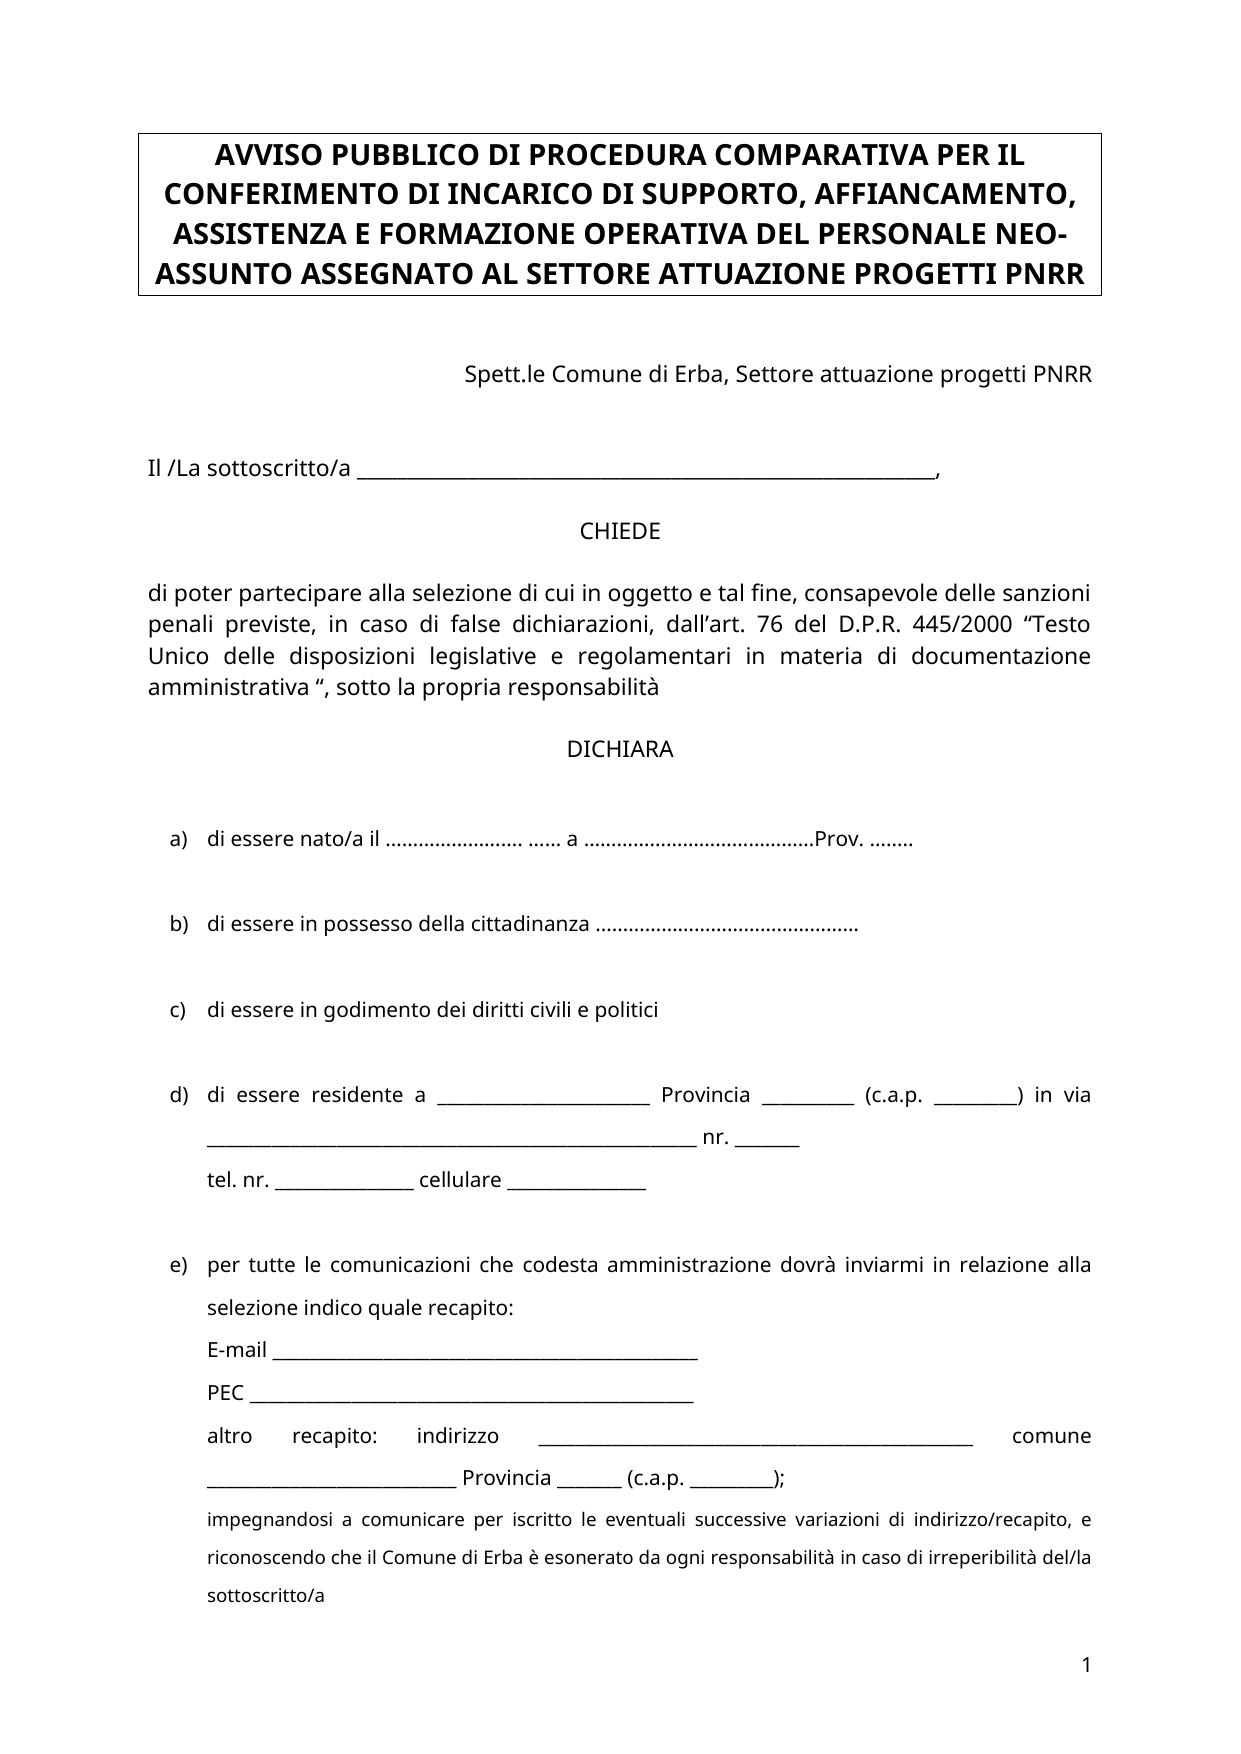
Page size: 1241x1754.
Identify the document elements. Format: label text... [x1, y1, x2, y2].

list di essere in godimento dei diritti civili e politici [169, 995, 1092, 1023]
text CHIEDE [148, 514, 1092, 546]
list di essere residente a _______________________ Provincia __________ (c.a.p. _________) in via _____________________________________________________ nr. _______ [169, 1080, 1092, 1151]
text impegnandosi a comunicare per iscritto le eventuali successive variazioni di indirizzo/recapito, e riconoscendo che il Comune di Erba è esonerato da ogni responsabilità in caso di irreperibilità del/la sottoscritto/a [207, 1506, 1092, 1608]
text DICHIARA [148, 733, 1092, 764]
text Il /La sottoscritto/a _________________________________________________________, [148, 452, 1092, 483]
list per tutte le comunicazioni che codesta amministrazione dovrà inviarmi in relazione alla selezione indico quale recapito: [169, 1250, 1092, 1321]
text PEC ________________________________________________ [207, 1378, 1092, 1407]
text Spett.le Comune di Erba, Settore attuazione progetti PNRR [148, 358, 1092, 389]
text altro recapito: indirizzo _______________________________________________ comune ___________________________ Provincia _______ (c.a.p. _________); [207, 1421, 1092, 1492]
text E-mail ______________________________________________ [207, 1336, 1092, 1364]
text di poter partecipare alla selezione di cui in oggetto e tal fine, consapevole delle sanzioni penali previste, in caso di false dichiarazioni, dall’art. 76 del D.P.R. 445/2000 “Testo Unico delle disposizioni legislative e regolamentari in materia di documentazione amministrativa “, sotto la propria responsabilità [148, 577, 1092, 702]
text AVVISO PUBBLICO DI PROCEDURA COMPARATIVA PER IL CONFERIMENTO DI INCARICO DI SUPPORTO, AFFIANCAMENTO, ASSISTENZA E FORMAZIONE OPERATIVA DEL PERSONALE NEO-ASSUNTO ASSEGNATO AL SETTORE ATTUAZIONE PROGETTI PNRR [139, 134, 1101, 295]
list di essere nato/a il ……………………. …… a ……………………………………Prov. …….. [169, 824, 1092, 853]
text tel. nr. _______________ cellulare _______________ [207, 1165, 1092, 1193]
list di essere in possesso della cittadinanza ………………………………………… [169, 909, 1092, 938]
